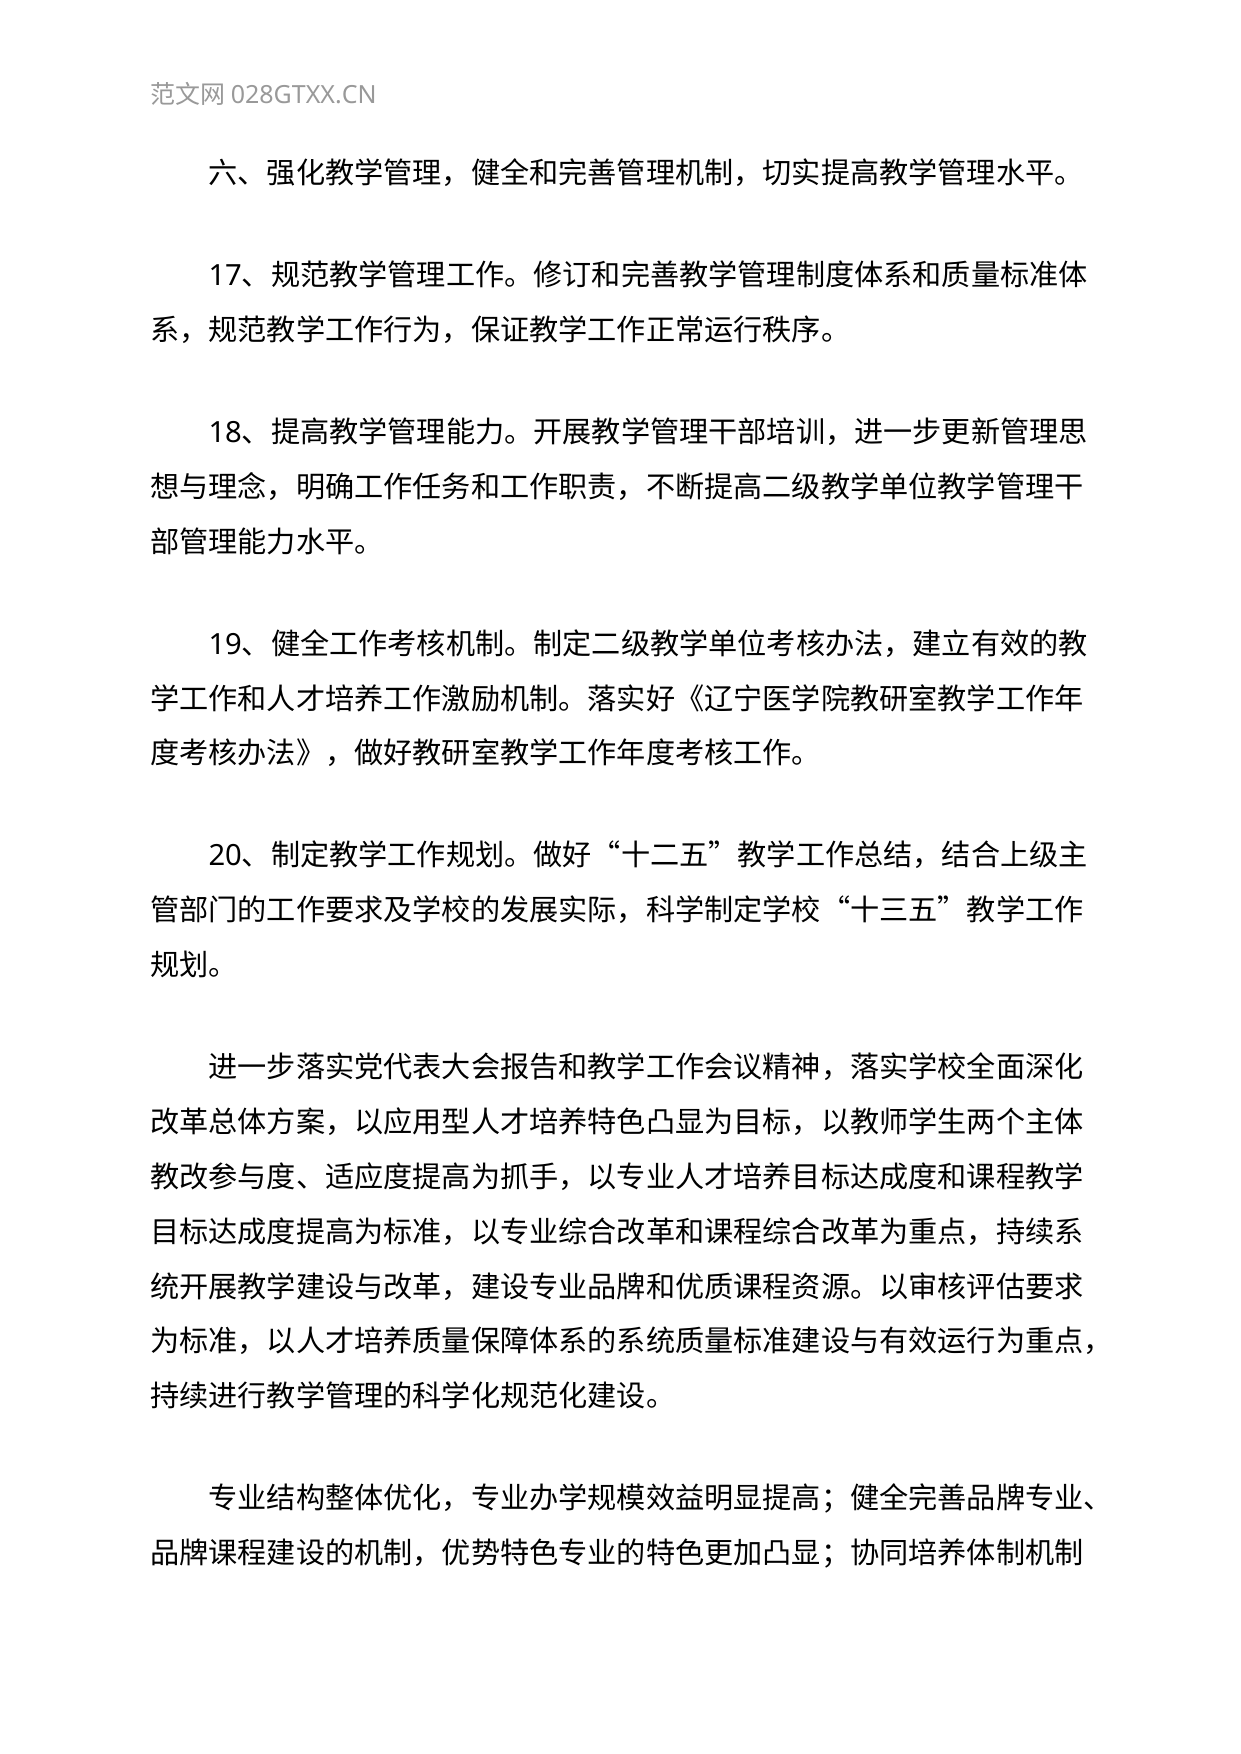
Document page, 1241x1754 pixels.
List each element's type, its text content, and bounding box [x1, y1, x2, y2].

text 19、健全工作考核机制。制定二级教学单位考核办法，建立有效的教学工作和人才培养工作激励机制。落实好《辽宁医学院教研室教学工作年度考核办法》，做好教研室教学工作年度考核工作。 [150, 620, 1090, 772]
text 20、制定教学工作规划。做好“十二五”教学工作总结，结合上级主管部门的工作要求及学校的发展实际，科学制定学校“十三五”教学工作规划。 [150, 832, 1090, 984]
text 17、规范教学管理工作。修订和完善教学管理制度体系和质量标准体系，规范教学工作行为，保证教学工作正常运行秩序。 [150, 252, 1090, 349]
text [150, 1475, 1090, 1572]
text 进一步落实党代表大会报告和教学工作会议精神，落实学校全面深化改革总体方案，以应用型人才培养特色凸显为目标，以教师学生两个主体教改参与度、适应度提高为抓手，以专业人才培养目标达成度和课程教学目标达成度提高为标准，以专业综合改革和课程综合改革为重点，持续系统开展教学建设与改革，建设专业品牌和优质课程资源。以审核评估要求为标准，以人才培养质量保障体系的系统质量标准建设与有效运行为重点，持续进行教学管理的科学化规范化建设。 [150, 1043, 1090, 1415]
text 18、提高教学管理能力。开展教学管理干部培训，进一步更新管理思想与理念，明确工作任务和工作职责，不断提高二级教学单位教学管理干部管理能力水平。 [150, 408, 1090, 561]
text 六、强化教学管理，健全和完善管理机制，切实提高教学管理水平。 [150, 150, 1090, 192]
